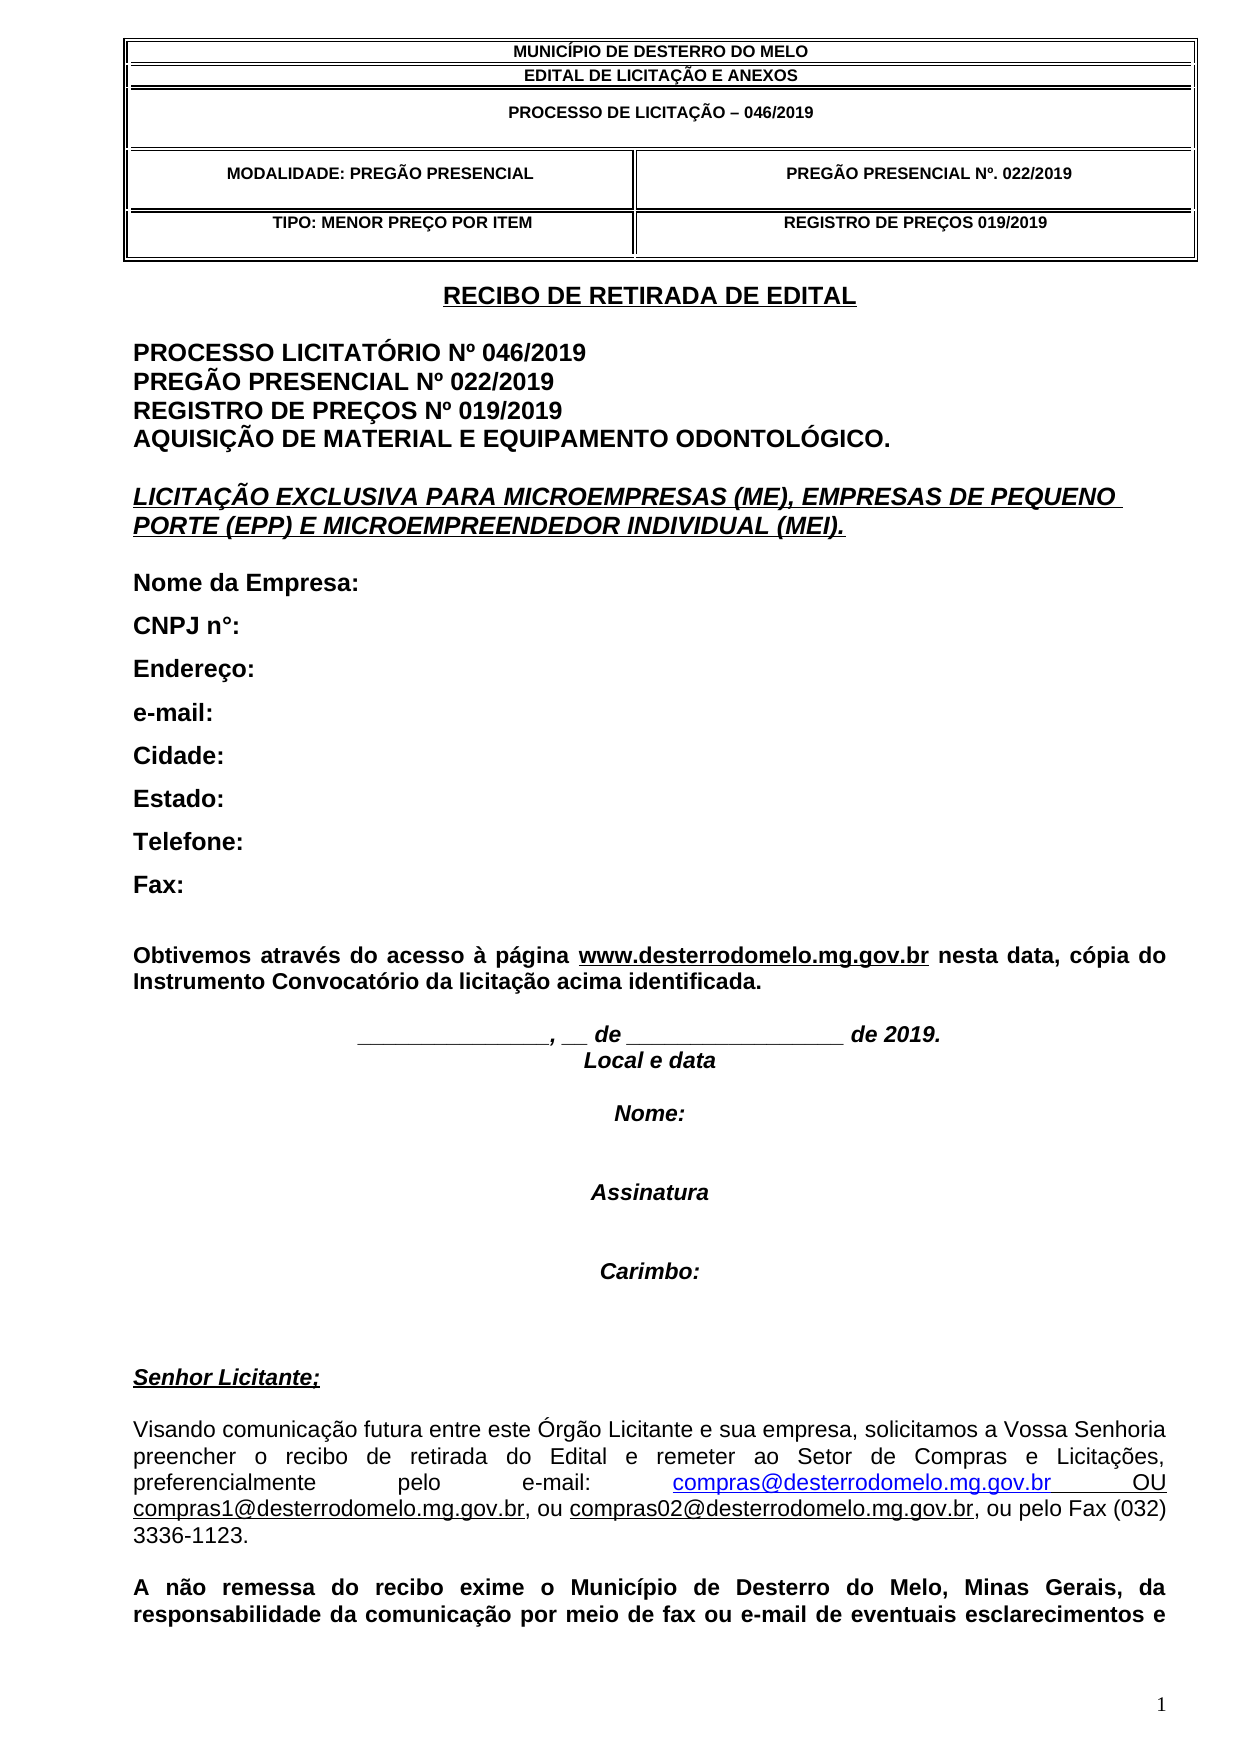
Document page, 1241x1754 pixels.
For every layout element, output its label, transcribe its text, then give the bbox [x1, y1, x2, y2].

text _______________, __ de _________________ de 2019. [133, 1021, 1167, 1047]
text Visando comunicação futura entre este Órgão Licitante e sua empresa, solicitamos a Vossa Senhoria preencher o recibo de retirada do Edital e remeter ao Setor de Compras e Licitações, preferencialmente pelo e-mail: compras@desterrodomelo.mg.gov.br OU compras1@desterrodomelo.mg.gov.br, ou compras02@desterrodomelo.mg.gov.br, ou pelo Fax (032) 3336-1123. [133, 1416, 1167, 1548]
text Nome da Empresa: [133, 568, 1167, 597]
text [133, 1574, 1167, 1627]
text AQUISIÇÃO DE MATERIAL E EQUIPAMENTO ODONTOLÓGICO. [133, 424, 1167, 453]
text Assinatura [133, 1179, 1167, 1205]
text Telefone: [133, 827, 1167, 856]
text Fax: [133, 870, 1167, 899]
text PREGÃO PRESENCIAL Nº 022/2019 [133, 367, 1167, 396]
text RECIBO DE RETIRADA DE EDITAL [133, 281, 1167, 309]
text e-mail: [133, 697, 1167, 726]
text Endereço: [133, 654, 1167, 683]
text Obtivemos através do acesso à página www.desterrodomelo.mg.gov.br nesta data, cópia do Instrumento Convocatório da licitação acima identificada. [133, 942, 1167, 994]
text Senhor Licitante; [133, 1363, 1167, 1390]
text REGISTRO DE PREÇOS Nº 019/2019 [133, 396, 1167, 424]
text Nome: [133, 1100, 1167, 1126]
text Carimbo: [133, 1258, 1167, 1284]
text CNPJ n°: [133, 611, 1167, 640]
text PROCESSO LICITATÓRIO Nº 046/2019 [133, 338, 1167, 367]
text Cidade: [133, 741, 1167, 769]
text Local e data [133, 1047, 1167, 1074]
text LICITAÇÃO EXCLUSIVA PARA MICROEMPRESAS (ME), EMPRESAS DE PEQUENO PORTE (EPP) E MICROEMPREENDEDOR INDIVIDUAL (MEI). [133, 482, 1167, 539]
text Estado: [133, 784, 1167, 812]
